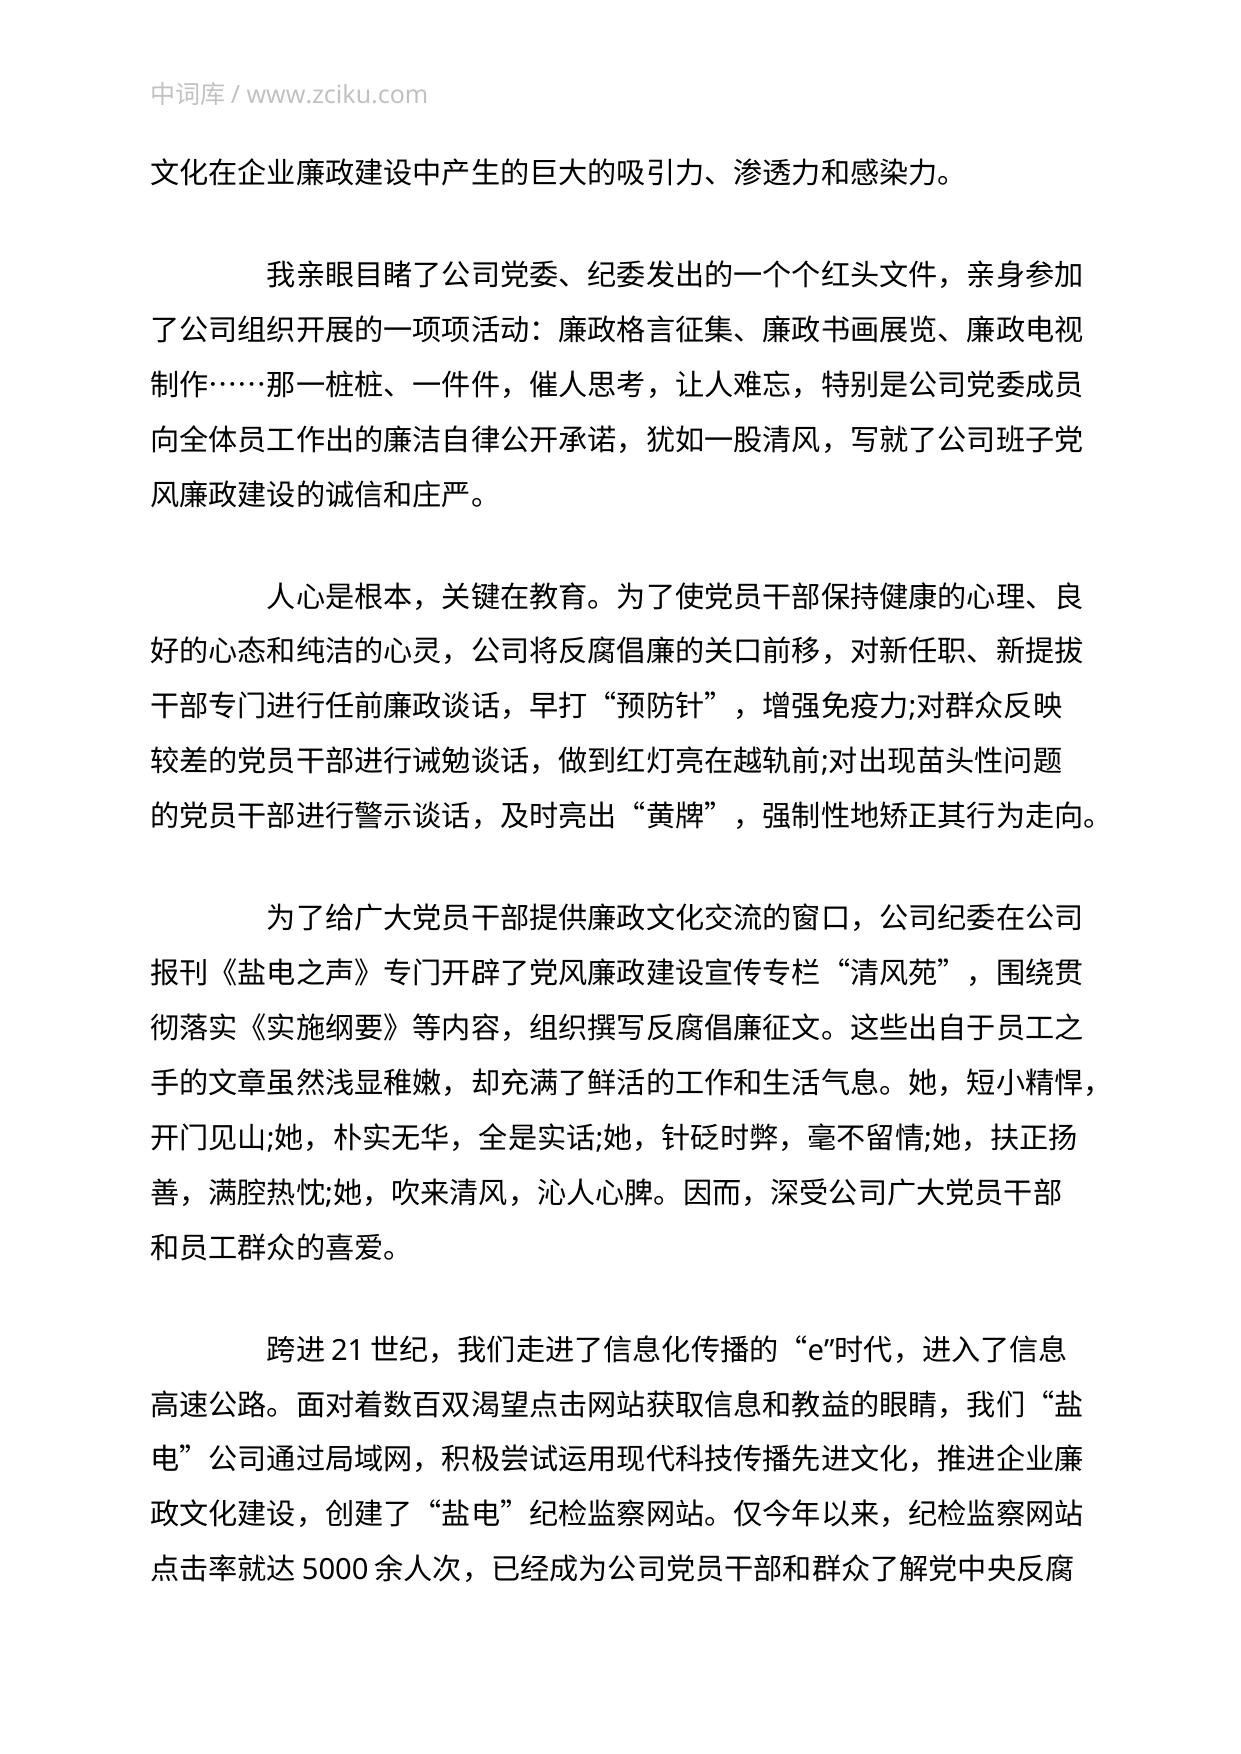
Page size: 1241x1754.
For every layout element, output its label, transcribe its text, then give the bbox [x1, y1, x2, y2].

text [150, 1326, 1090, 1588]
text 为了给广大党员干部提供廉政文化交流的窗口，公司纪委在公司报刊《盐电之声》专门开辟了党风廉政建设宣传专栏“清风苑”，围绕贯彻落实《实施纲要》等内容，组织撰写反腐倡廉征文。这些出自于员工之手的文章虽然浅显稚嫩，却充满了鲜活的工作和生活气息。她，短小精悍，开门见山;她，朴实无华，全是实话;她，针砭时弊，毫不留情;她，扶正扬善，满腔热忱;她，吹来清风，沁人心脾。因而，深受公司广大党员干部和员工群众的喜爱。 [150, 895, 1090, 1267]
text 我亲眼目睹了公司党委、纪委发出的一个个红头文件，亲身参加了公司组织开展的一项项活动：廉政格言征集、廉政书画展览、廉政电视制作……那一桩桩、一件件，催人思考，让人难忘，特别是公司党委成员向全体员工作出的廉洁自律公开承诺，犹如一股清风，写就了公司班子党风廉政建设的诚信和庄严。 [150, 252, 1090, 514]
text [150, 150, 1090, 192]
text 人心是根本，关键在教育。为了使党员干部保持健康的心理、良好的心态和纯洁的心灵，公司将反腐倡廉的关口前移，对新任职、新提拔干部专门进行任前廉政谈话，早打“预防针”，增强免疫力;对群众反映较差的党员干部进行诫勉谈话，做到红灯亮在越轨前;对出现苗头性问题的党员干部进行警示谈话，及时亮出“黄牌”，强制性地矫正其行为走向。 [150, 573, 1090, 835]
